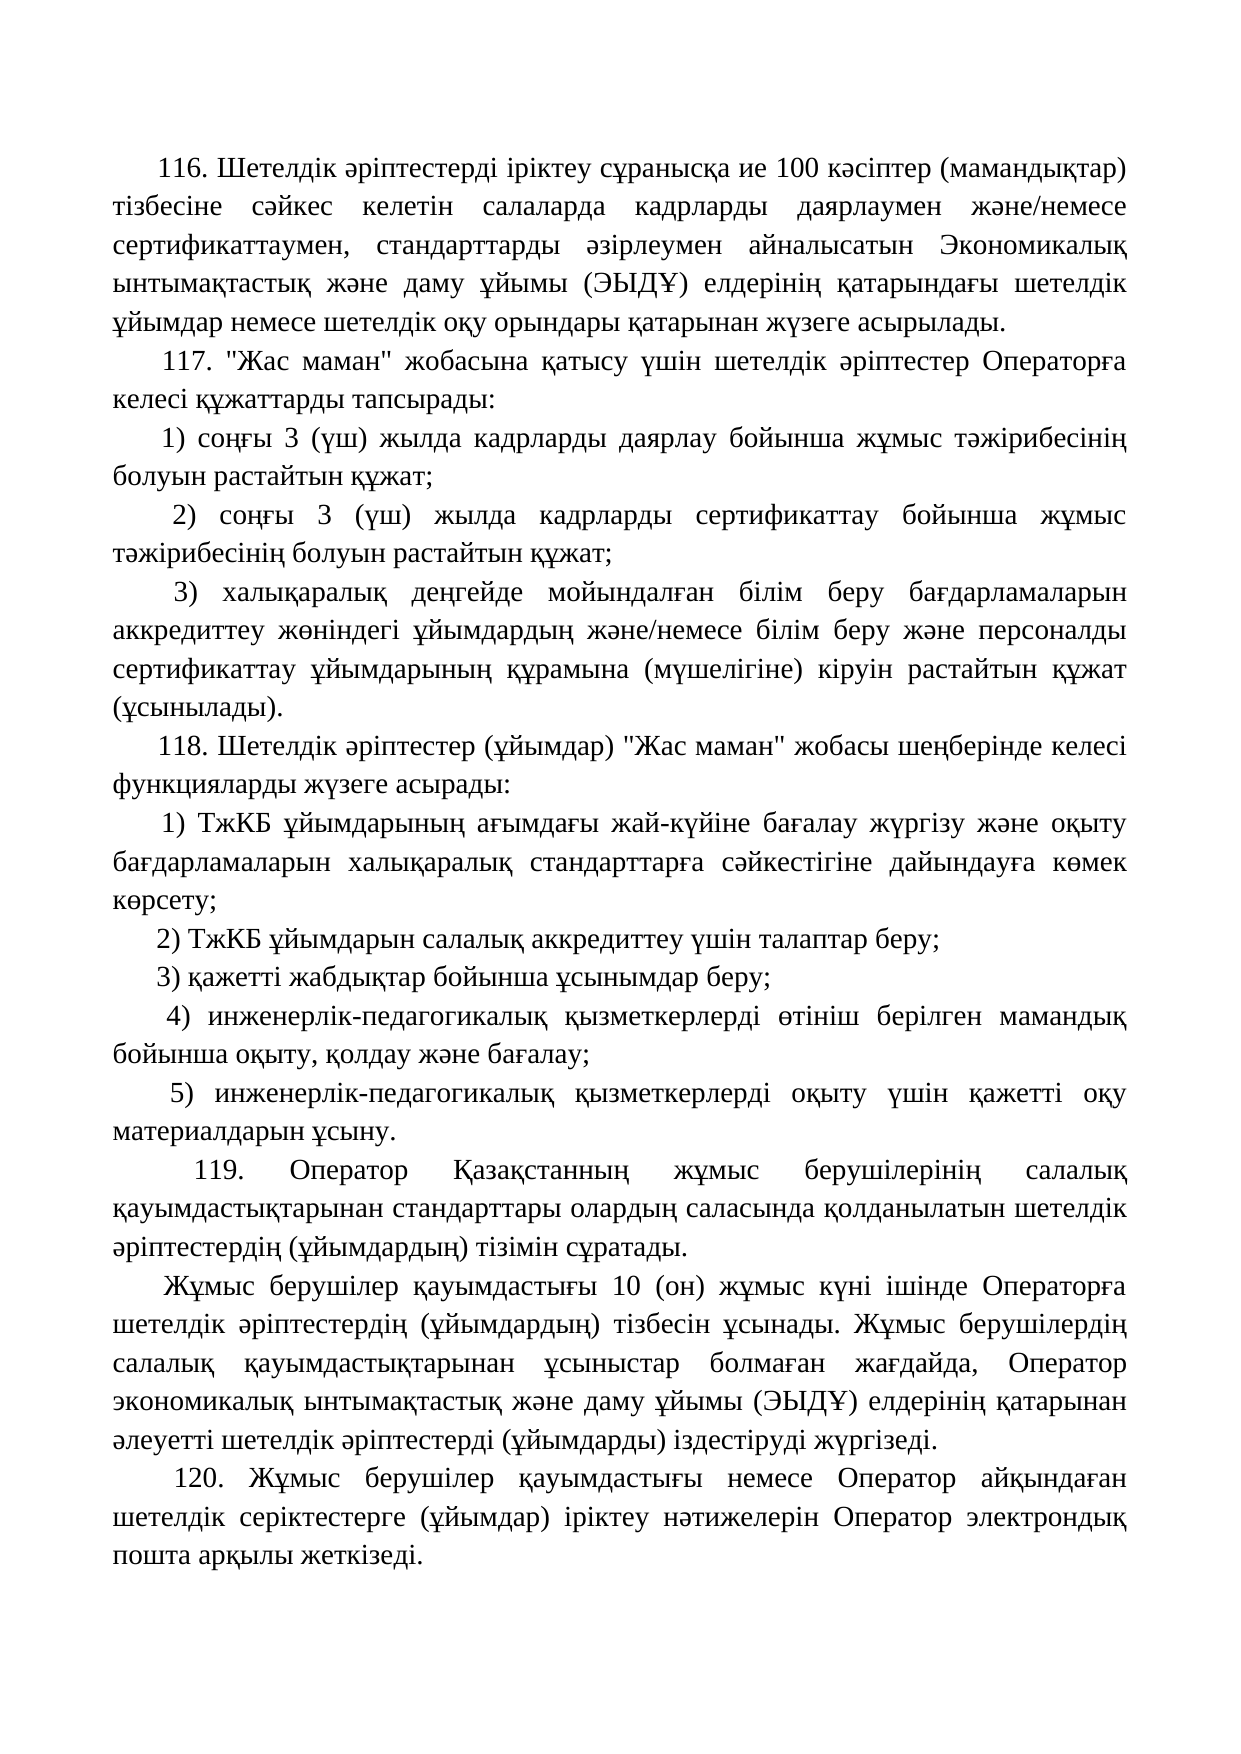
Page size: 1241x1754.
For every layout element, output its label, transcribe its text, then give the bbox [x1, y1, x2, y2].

text 1) ТжКБ ұйымдарының ағымдағы жай-күйіне бағалау жүргізу және оқыту бағдарламаларын халықаралық стандарттарға сәйкестігіне дайындауға көмек көрсету; [112, 805, 1128, 916]
text 118. Шетелдік әріптестер (ұйымдар) "Жас маман" жобасы шеңберінде келесі функцияларды жүзеге асырады: [112, 728, 1128, 800]
text 119. Оператор Қазақстанның жұмыс берушілерінің салалық қауымдастықтарынан стандарттары олардың саласында қолданылатын шетелдік әріптестердің (ұйымдардың) тізімін сұратады. [112, 1152, 1128, 1263]
text 5) инженерлік-педагогикалық қызметкерлерді оқыту үшін қажетті оқу материалдарын ұсыну. [112, 1075, 1128, 1147]
text 1) соңғы 3 (үш) жылда кадрларды даярлау бойынша жұмыс тәжірибесінің болуын растайтын құжат; [112, 420, 1128, 492]
text 2) соңғы 3 (үш) жылда кадрларды сертификаттау бойынша жұмыс тәжірибесінің болуын растайтын құжат; [112, 497, 1128, 569]
text 116. Шетелдік әріптестерді іріктеу сұранысқа ие 100 кәсіптер (мамандықтар) тізбесіне сәйкес келетін салаларда кадрларды даярлаумен және/немесе сертификаттаумен, стандарттарды әзірлеумен айналысатын Экономикалық ынтымақтастық және даму ұйымы (ЭЫДҰ) елдерінің қатарындағы шетелдік ұйымдар немесе шетелдік оқу орындары қатарынан жүзеге асырылады. [112, 150, 1128, 338]
text 3) халықаралық деңгейде мойындалған білім беру бағдарламаларын аккредиттеу жөніндегі ұйымдардың және/немесе білім беру және персоналды сертификаттау ұйымдарының құрамына (мүшелігіне) кіруін растайтын құжат (ұсынылады). [112, 574, 1128, 723]
text 3) қажетті жабдықтар бойынша ұсынымдар беру; [112, 959, 1128, 993]
text 120. Жұмыс берушілер қауымдастығы немесе Оператор айқындаған шетелдік серіктестерге (ұйымдар) іріктеу нәтижелерін Оператор электрондық пошта арқылы жеткізеді. [112, 1460, 1128, 1571]
text 4) инженерлік-педагогикалық қызметкерлерді өтініш берілген мамандық бойынша оқыту, қолдау және бағалау; [112, 998, 1128, 1070]
text Жұмыс берушілер қауымдастығы 10 (он) жұмыс күні ішінде Операторға шетелдік әріптестердің (ұйымдардың) тізбесін ұсынады. Жұмыс берушілердің салалық қауымдастықтарынан ұсыныстар болмаған жағдайда, Оператор экономикалық ынтымақтастық және даму ұйымы (ЭЫДҰ) елдерінің қатарынан әлеуетті шетелдік әріптестерді (ұйымдарды) іздестіруді жүргізеді. [112, 1268, 1128, 1455]
text 2) ТжКБ ұйымдарын салалық аккредиттеу үшін талаптар беру; [112, 921, 1128, 954]
text 117. "Жас маман" жобасына қатысу үшін шетелдік әріптестер Операторға келесі құжаттарды тапсырады: [112, 343, 1128, 415]
